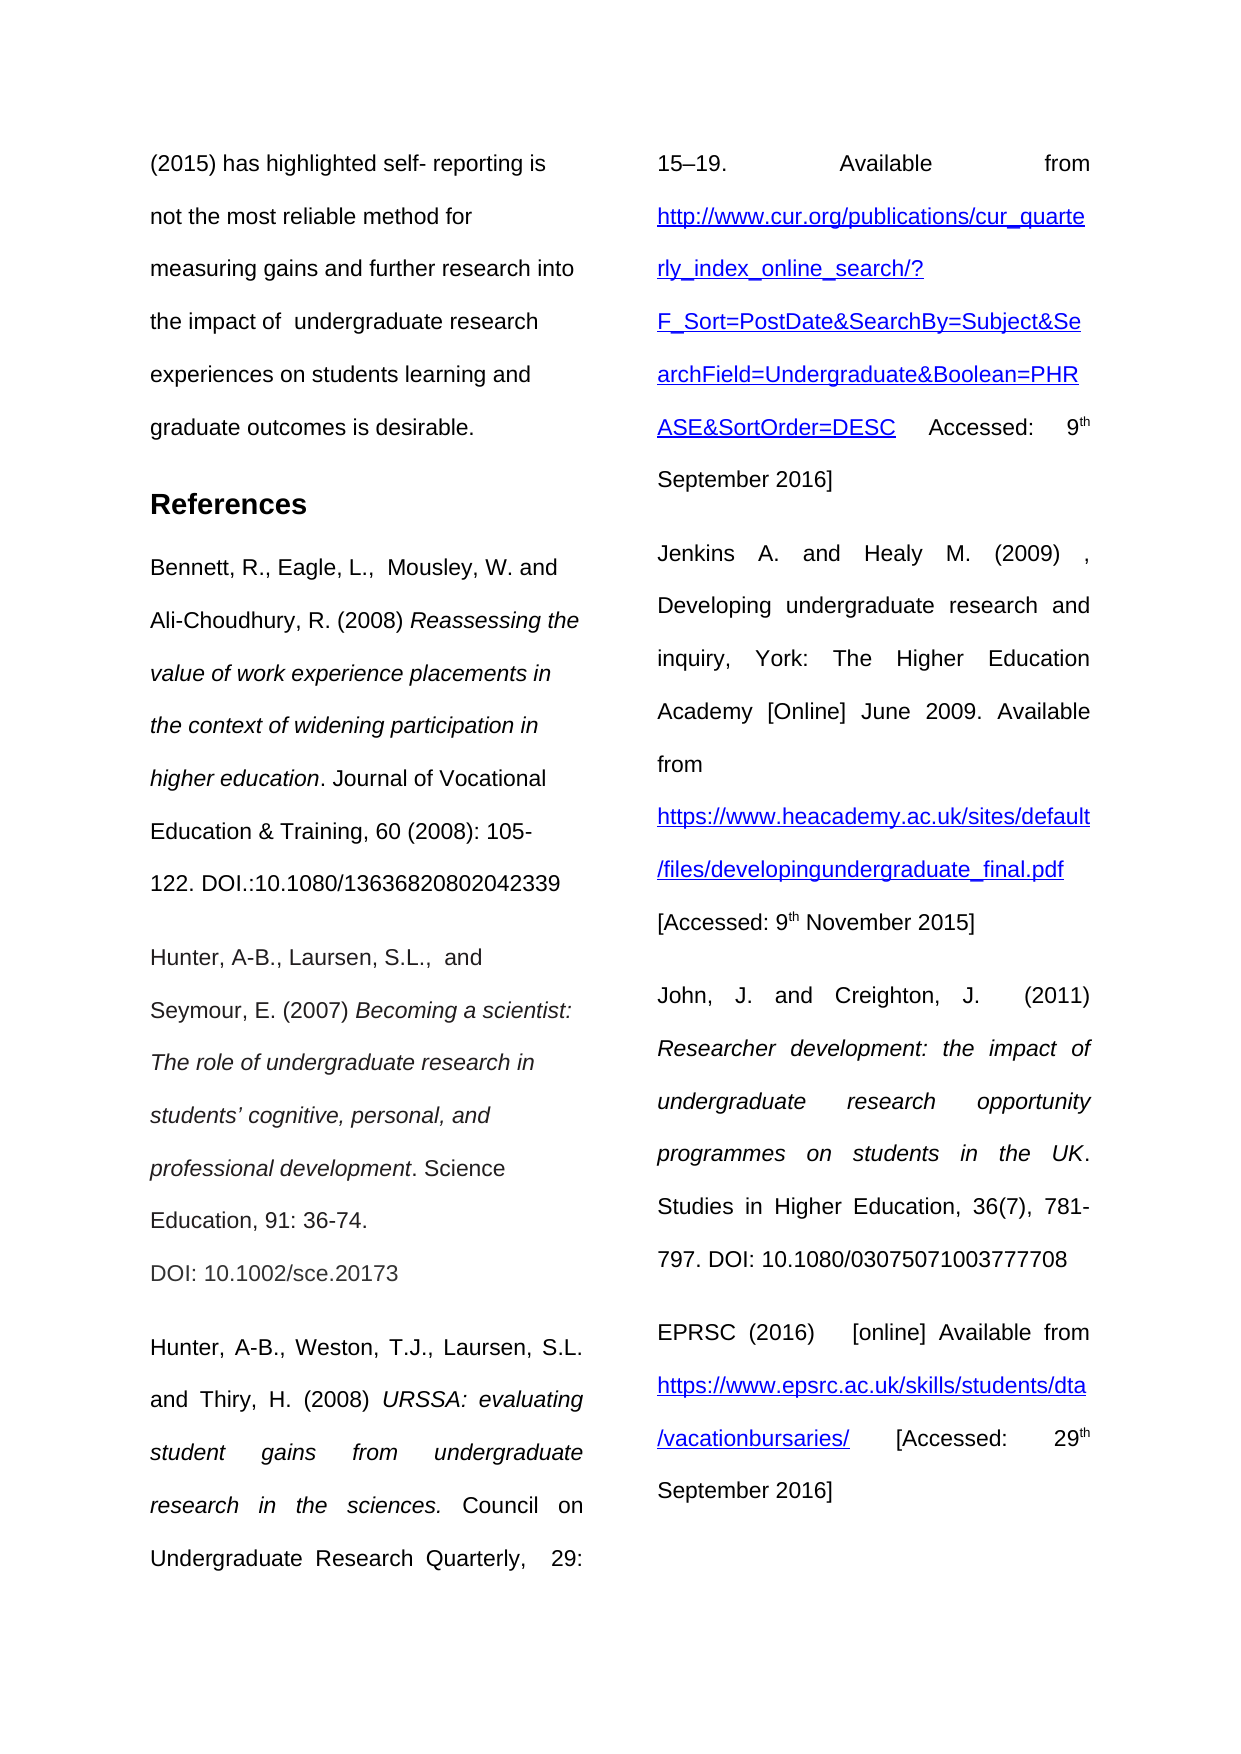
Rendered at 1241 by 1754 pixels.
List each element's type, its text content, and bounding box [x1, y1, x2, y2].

text Jenkins A. and Healy M. (2009) , Developing undergraduate research and inquiry, York: The Higher Education Academy [Online] June 2009. Available from https://www.heacademy.ac.uk/sites/default/files/developingundergraduate_final.pdf [Accessed: 9th November 2015] [657, 540, 1090, 826]
text EPRSC (2016) [online] Available from https://www.epsrc.ac.uk/skills/students/dta/vacationbursaries/ [Accessed: 29th September 2016] [657, 1319, 1090, 1504]
text Bennett, R., Eagle, L., Mousley, W. and Ali-Choudhury, R. (2008) Reassessing the value of work experience placements in the context of widening participation in higher education. Journal of Vocational Education & Training, 60 (2008): 105-122. DOI.:10.1080/13636820802042339 [150, 554, 583, 897]
text Jenkins A. and Healy M. (2009) , Developing undergraduate research and inquiry, York: The Higher Education Academy [Online] June 2009. Available from https://www.heacademy.ac.uk/sites/default/files/developingundergraduate_final.pdf [Accessed: 9th November 2015] [657, 827, 1090, 935]
text Hunter, A-B., Laursen, S.L., and Seymour, E. (2007) Becoming a scientist: The role of undergraduate research in students’ cognitive, personal, and professional development. Science Education, 91: 36-74. DOI: 10.1002/sce.20173 [150, 944, 583, 1287]
text Hunter, A-B., Weston, T.J., Laursen, S.L. and Thiry, H. (2008) URSSA: evaluating student gains from undergraduate research in the sciences. Council on Undergraduate Research Quarterly, 29: 15–19. Available from http://www.cur.org/publications/cur_quarterly_index_online_search/?F_Sort=PostDate&SearchBy=Subject&SearchField=Undergraduate&Boolean=PHRASE&SortOrder=DESC Accessed: 9th September 2016] [657, 150, 1090, 493]
text Hunter, A-B., Weston, T.J., Laursen, S.L. and Thiry, H. (2008) URSSA: evaluating student gains from undergraduate research in the sciences. Council on Undergraduate Research Quarterly, 29: 15–19. Available from http://www.cur.org/publications/cur_quarterly_index_online_search/?F_Sort=PostDate&SearchBy=Subject&SearchField=Undergraduate&Boolean=PHRASE&SortOrder=DESC Accessed: 9th September 2016] [150, 1334, 583, 1571]
text John, J. and Creighton, J. (2011) Researcher development: the impact of undergraduate research opportunity programmes on students in the UK. Studies in Higher Education, 36(7), 781-797. DOI: 10.1080/03075071003777708 [657, 982, 1090, 1272]
subtitle References [150, 487, 583, 521]
